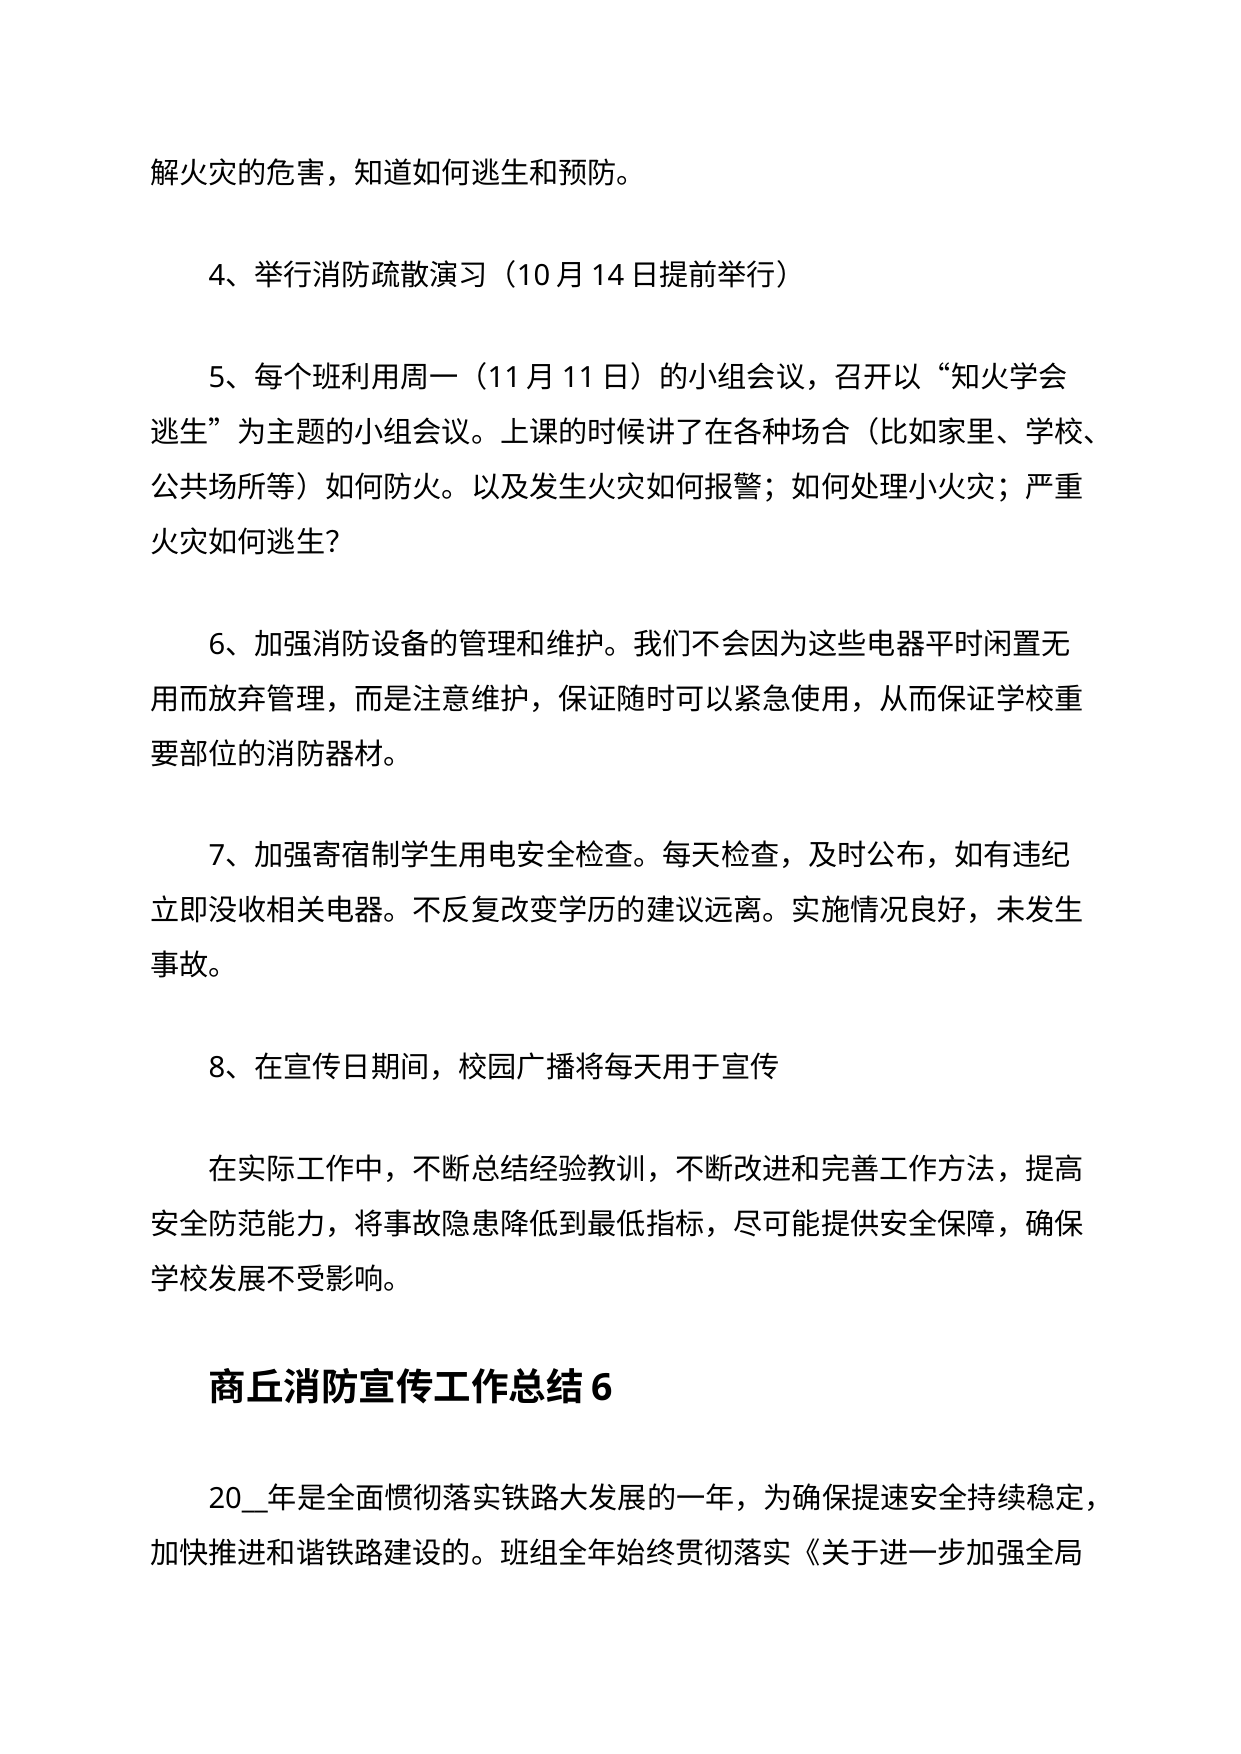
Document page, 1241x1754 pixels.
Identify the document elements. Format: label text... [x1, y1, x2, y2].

text 8、在宣传日期间，校园广播将每天用于宣传 [150, 1044, 1090, 1086]
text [150, 1475, 1090, 1572]
text 4、举行消防疏散演习（10月14日提前举行） [150, 252, 1090, 294]
text 5、每个班利用周一（11月11日）的小组会议，召开以“知火学会逃生”为主题的小组会议。上课的时候讲了在各种场合（比如家里、学校、公共场所等）如何防火。以及发生火灾如何报警；如何处理小火灾；严重火灾如何逃生？ [150, 354, 1090, 561]
text 在实际工作中，不断总结经验教训，不断改进和完善工作方法，提高安全防范能力，将事故隐患降低到最低指标，尽可能提供安全保障，确保学校发展不受影响。 [150, 1146, 1090, 1298]
text 6、加强消防设备的管理和维护。我们不会因为这些电器平时闲置无用而放弃管理，而是注意维护，保证随时可以紧急使用，从而保证学校重要部位的消防器材。 [150, 620, 1090, 772]
text 7、加强寄宿制学生用电安全检查。每天检查，及时公布，如有违纪立即没收相关电器。不反复改变学历的建议远离。实施情况良好，未发生事故。 [150, 832, 1090, 984]
text 商丘消防宣传工作总结6 [150, 1357, 1090, 1412]
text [150, 150, 1090, 192]
